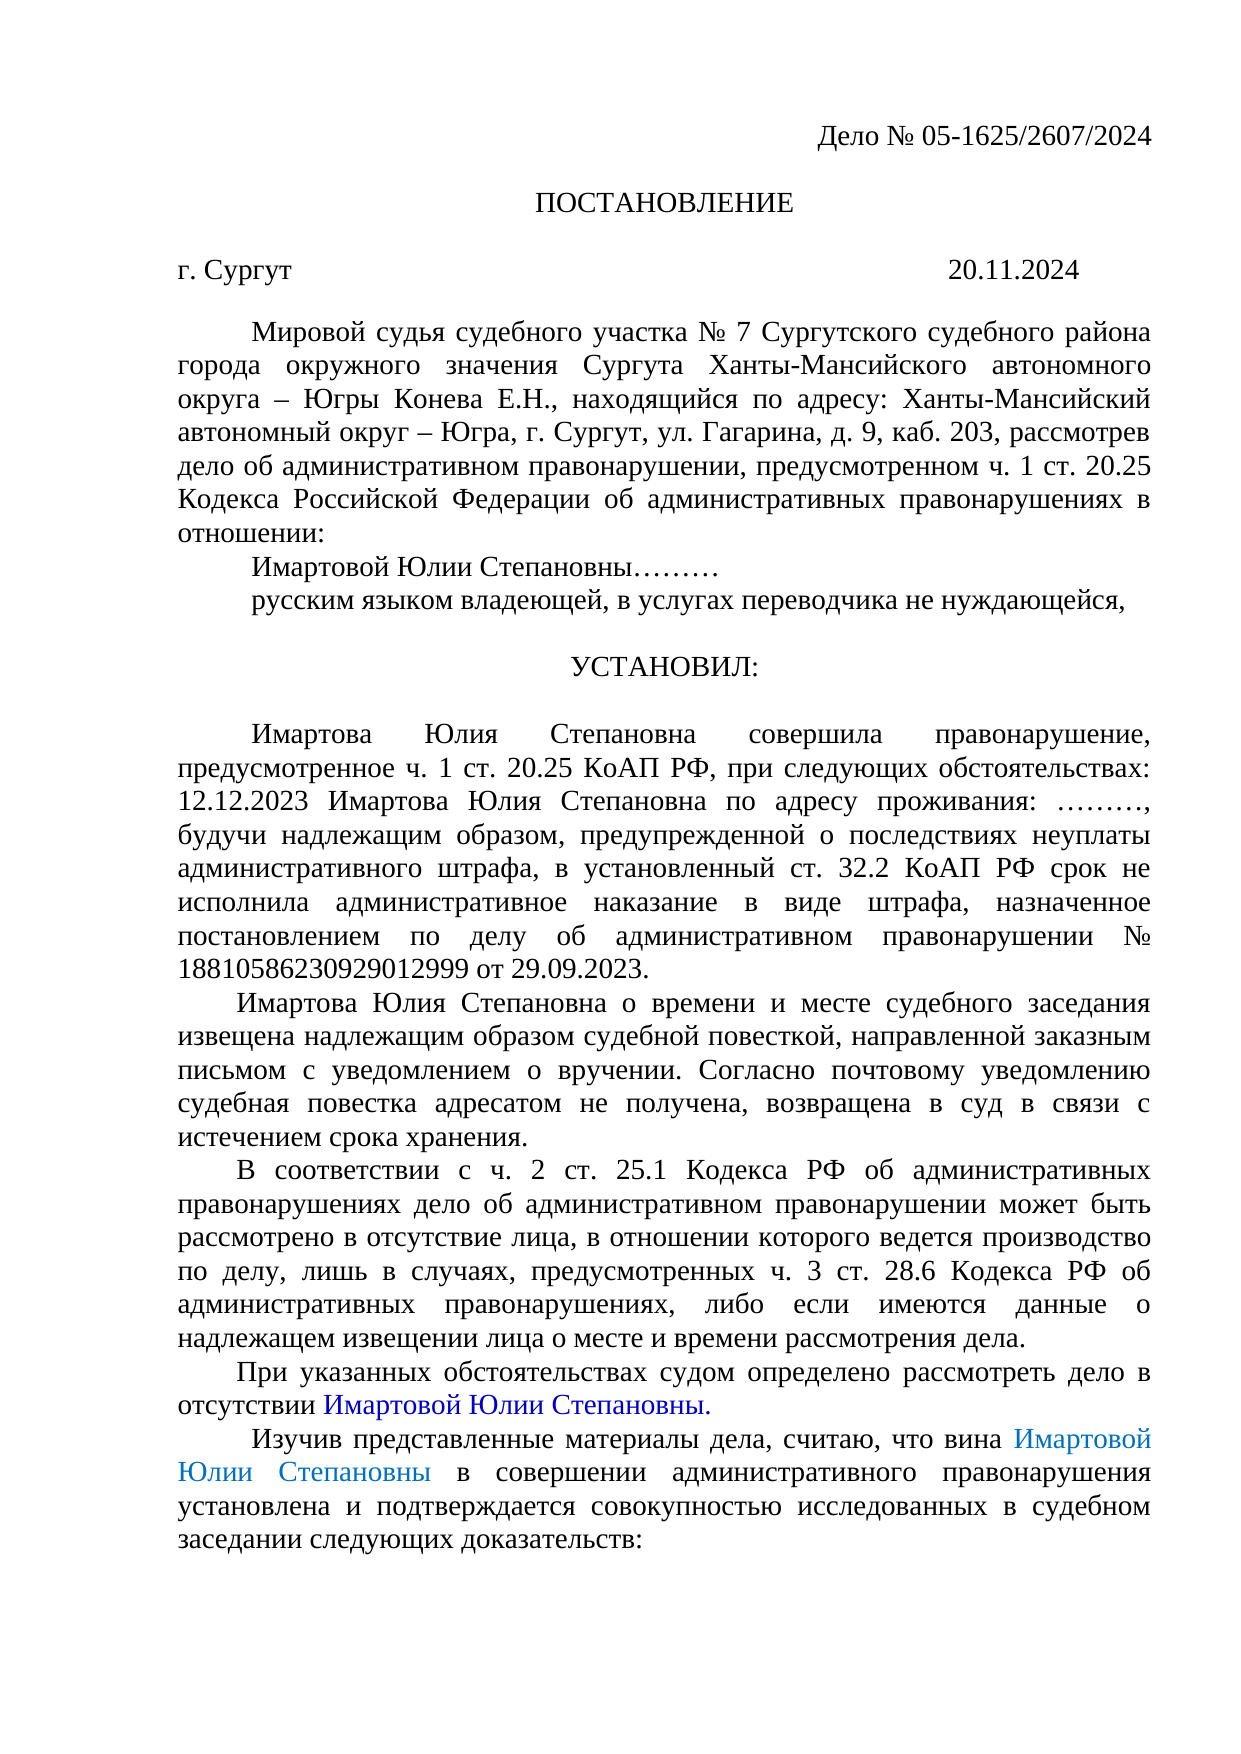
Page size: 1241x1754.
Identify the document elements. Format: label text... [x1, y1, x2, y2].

text Дело № 05-1625/2607/2024 [177, 118, 1152, 152]
text Изучив представленные материалы дела, считаю, что вина Имартовой Юлии Степановны в совершении административного правонарушения установлена и подтверждается совокупностью исследованных в судебном заседании следующих доказательств: [177, 1421, 1152, 1555]
text Мировой судья судебного участка № 7 Сургутского судебного района города окружного значения Сургута Ханты-Мансийского автономного округа – Югры Конева Е.Н., находящийся по адресу: Ханты-Мансийский автономный округ – Югра, г. Сургут, ул. Гагарина, д. 9, каб. 203, рассмотрев дело об административном правонарушении, предусмотренном ч. 1 ст. 20.25 Кодекса Российской Федерации об административных правонарушениях в отношении: [177, 314, 1152, 549]
text ПОСТАНОВЛЕНИЕ [177, 185, 1152, 219]
text г. Сургут 20.11.2024 [177, 252, 1152, 286]
text При указанных обстоятельствах судом определено рассмотреть дело в отсутствии Имартовой Юлии Степановны. [177, 1354, 1152, 1421]
text В соответствии с ч. 2 ст. 25.1 Кодекса РФ об административных правонарушениях дело об административном правонарушении может быть рассмотрено в отсутствие лица, в отношении которого ведется производство по делу, лишь в случаях, предусмотренных ч. 3 ст. 28.6 Кодекса РФ об административных правонарушениях, либо если имеются данные о надлежащем извещении лица о месте и времени рассмотрения дела. [177, 1152, 1152, 1354]
text Имартовой Юлии Степановны……… [177, 549, 1152, 582]
text Имартова Юлия Степановна совершила правонарушение, предусмотренное ч. 1 ст. 20.25 КоАП РФ, при следующих обстоятельствах: 12.12.2023 Имартова Юлия Степановна по адресу проживания: ………, будучи надлежащим образом, предупрежденной о последствиях неуплаты административного штрафа, в установленный ст. 32.2 КоАП РФ срок не исполнила административное наказание в виде штрафа, назначенное постановлением по делу об административном правонарушении № 18810586230929012999 от 29.09.2023. [177, 716, 1152, 985]
text УСТАНОВИЛ: [177, 649, 1152, 683]
text русским языком владеющей, в услугах переводчика не нуждающейся, [177, 582, 1152, 616]
text Имартова Юлия Степановна о времени и месте судебного заседания извещена надлежащим образом судебной повесткой, направленной заказным письмом с уведомлением о вручении. Согласно почтовому уведомлению судебная повестка адресатом не получена, возвращена в суд в связи с истечением срока хранения. [177, 985, 1152, 1152]
